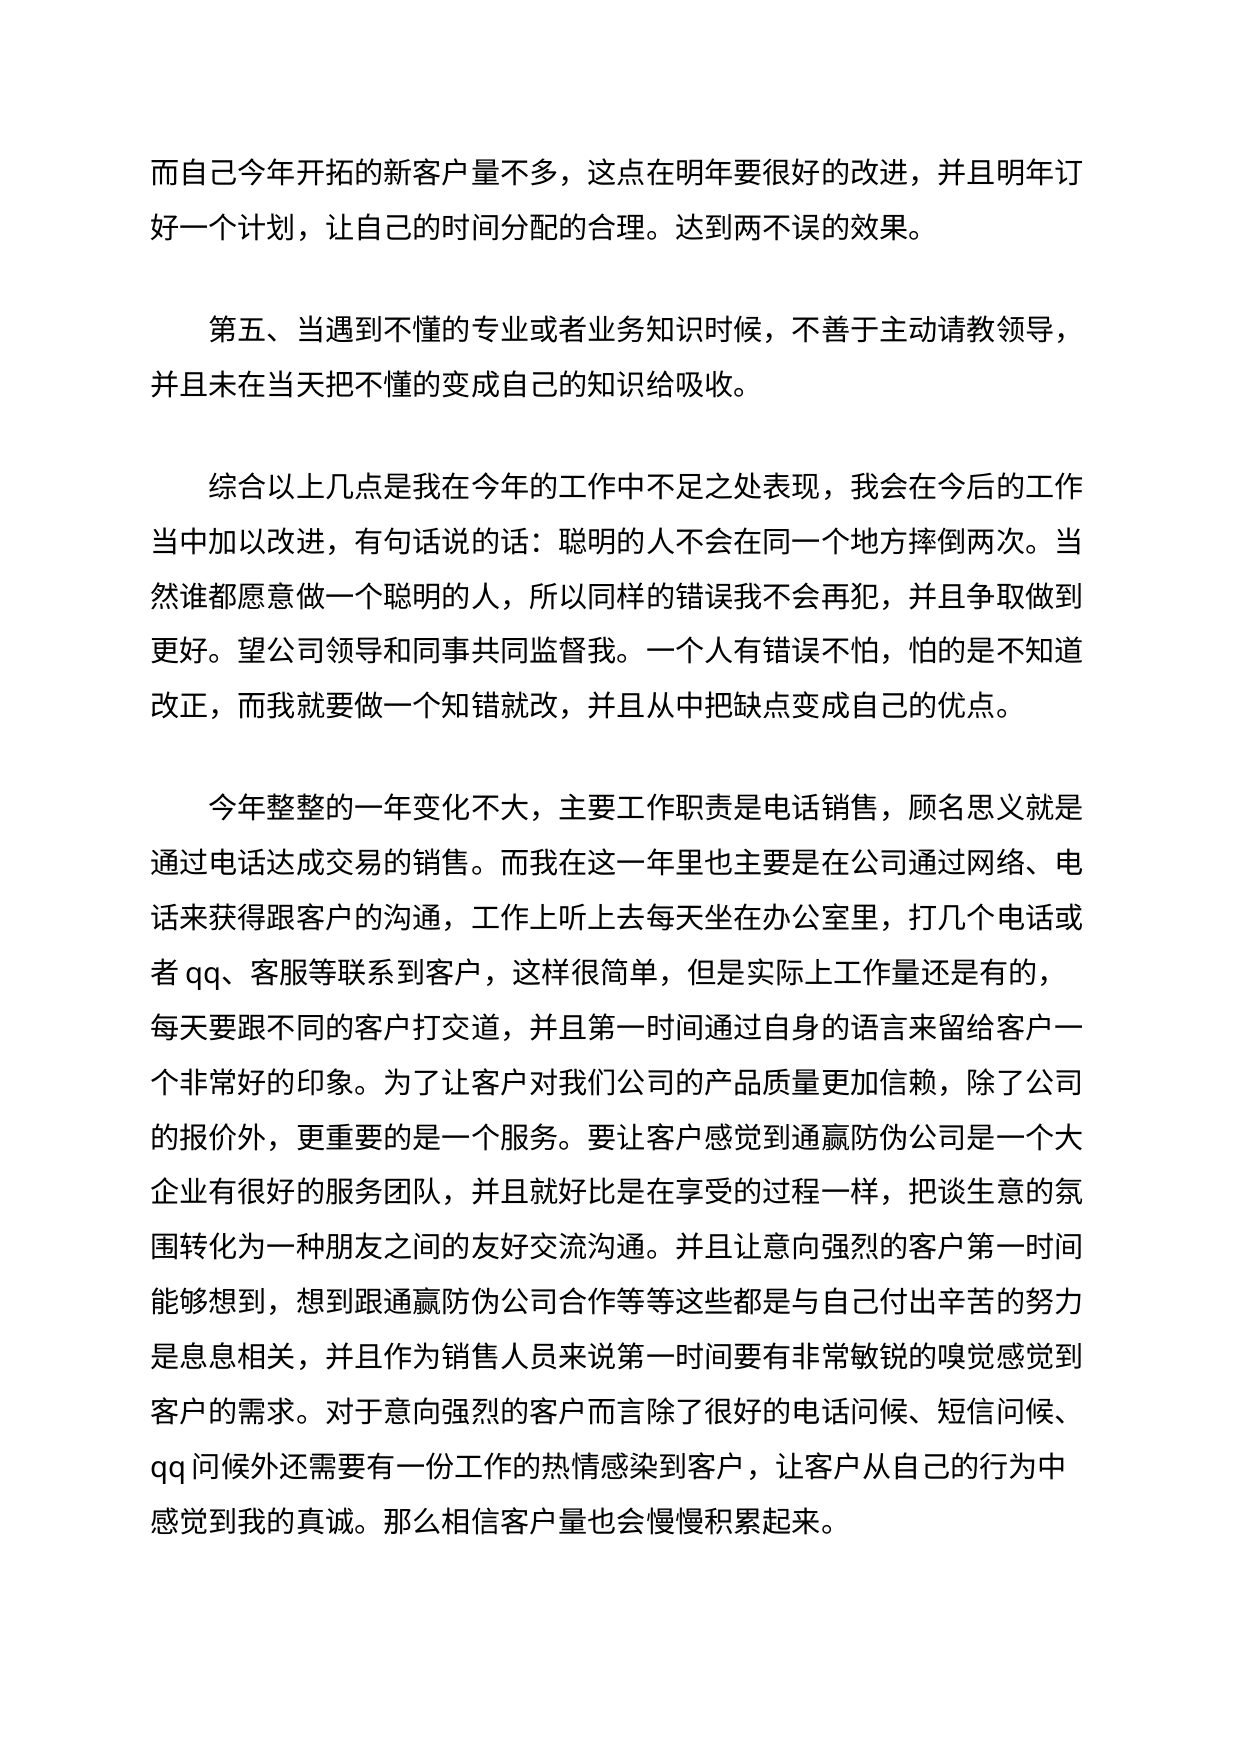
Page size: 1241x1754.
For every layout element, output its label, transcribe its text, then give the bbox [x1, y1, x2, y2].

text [150, 150, 1090, 247]
text 综合以上几点是我在今年的工作中不足之处表现，我会在今后的工作当中加以改进，有句话说的话：聪明的人不会在同一个地方摔倒两次。当然谁都愿意做一个聪明的人，所以同样的错误我不会再犯，并且争取做到更好。望公司领导和同事共同监督我。一个人有错误不怕，怕的是不知道改正，而我就要做一个知错就改，并且从中把缺点变成自己的优点。 [150, 463, 1090, 725]
text 第五、当遇到不懂的专业或者业务知识时候，不善于主动请教领导，并且未在当天把不懂的变成自己的知识给吸收。 [150, 307, 1090, 404]
text 今年整整的一年变化不大，主要工作职责是电话销售，顾名思义就是通过电话达成交易的销售。而我在这一年里也主要是在公司通过网络、电话来获得跟客户的沟通，工作上听上去每天坐在办公室里，打几个电话或者qq、客服等联系到客户，这样很简单，但是实际上工作量还是有的，每天要跟不同的客户打交道，并且第一时间通过自身的语言来留给客户一个非常好的印象。为了让客户对我们公司的产品质量更加信赖，除了公司的报价外，更重要的是一个服务。要让客户感觉到通赢防伪公司是一个大企业有很好的服务团队，并且就好比是在享受的过程一样，把谈生意的氛围转化为一种朋友之间的友好交流沟通。并且让意向强烈的客户第一时间能够想到，想到跟通赢防伪公司合作等等这些都是与自己付出辛苦的努力是息息相关，并且作为销售人员来说第一时间要有非常敏锐的嗅觉感觉到客户的需求。对于意向强烈的客户而言除了很好的电话问候、短信问候、qq问候外还需要有一份工作的热情感染到客户，让客户从自己的行为中感觉到我的真诚。那么相信客户量也会慢慢积累起来。 [150, 785, 1090, 1541]
